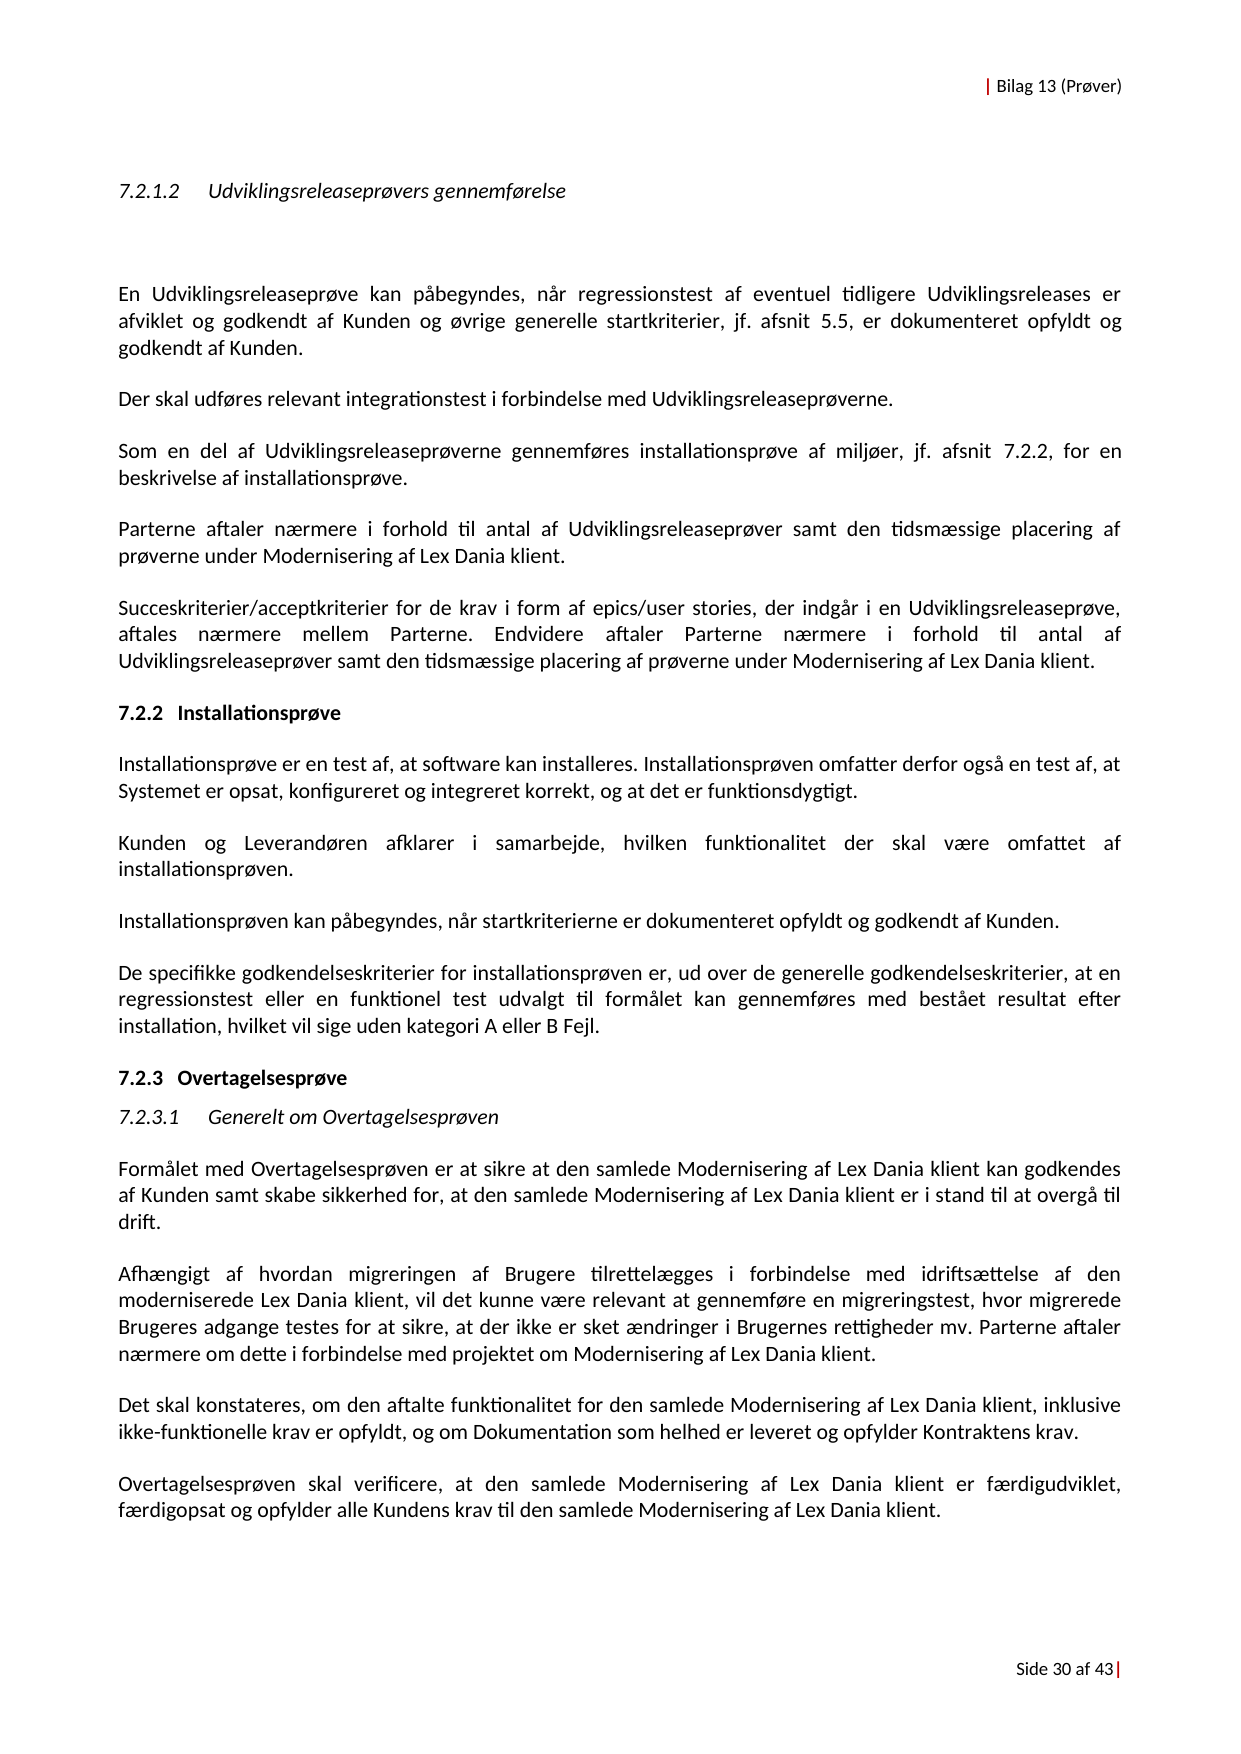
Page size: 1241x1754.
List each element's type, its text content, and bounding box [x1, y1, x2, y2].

subtitle Installationsprøve [118, 699, 1122, 726]
text De specifikke godkendelseskriterier for installationsprøven er, ud over de generelle godkendelseskriterier, at en regressionstest eller en funktionel test udvalgt til formålet kan gennemføres med bestået resultat efter installation, hvilket vil sige uden kategori A eller B Fejl. [118, 959, 1122, 1039]
text Succeskriterier/acceptkriterier for de krav i form af epics/user stories, der indgår i en Udviklingsreleaseprøve, aftales nærmere mellem Parterne. Endvidere aftaler Parterne nærmere i forhold til antal af Udviklingsreleaseprøver samt den tidsmæssige placering af prøverne under Modernisering af Lex Dania klient. [118, 594, 1122, 674]
text Installationsprøve er en test af, at software kan installeres. Installationsprøven omfatter derfor også en test af, at Systemet er opsat, konfigureret og integreret korrekt, og at det er funktionsdygtigt. [118, 751, 1122, 804]
text Overtagelsesprøven skal verificere, at den samlede Modernisering af Lex Dania klient er færdigudviklet, færdigopsat og opfylder alle Kundens krav til den samlede Modernisering af Lex Dania klient. [118, 1470, 1122, 1523]
text Formålet med Overtagelsesprøven er at sikre at den samlede Modernisering af Lex Dania klient kan godkendes af Kunden samt skabe sikkerhed for, at den samlede Modernisering af Lex Dania klient er i stand til at overgå til drift. [118, 1155, 1122, 1235]
subtitle Generelt om Overtagelsesprøven [118, 1103, 1122, 1130]
text Som en del af Udviklingsreleaseprøverne gennemføres installationsprøve af miljøer, jf. afsnit 7.2.2, for en beskrivelse af installationsprøve. [118, 437, 1122, 491]
subtitle Udviklingsreleaseprøvers gennemførelse [118, 177, 1122, 204]
subtitle Overtagelsesprøve [118, 1064, 1122, 1091]
text En Udviklingsreleaseprøve kan påbegyndes, når regressionstest af eventuel tidligere Udviklingsreleases er afviklet og godkendt af Kunden og øvrige generelle startkriterier, jf. afsnit 5.5, er dokumenteret opfyldt og godkendt af Kunden. [118, 281, 1122, 361]
text Kunden og Leverandøren afklarer i samarbejde, hvilken funktionalitet der skal være omfattet af installationsprøven. [118, 829, 1122, 882]
text Der skal udføres relevant integrationstest i forbindelse med Udviklingsreleaseprøverne. [118, 386, 1122, 412]
text Afhængigt af hvordan migreringen af Brugere tilrettelægges i forbindelse med idriftsættelse af den moderniserede Lex Dania klient, vil det kunne være relevant at gennemføre en migreringstest, hvor migrerede Brugeres adgange testes for at sikre, at der ikke er sket ændringer i Brugernes rettigheder mv. Parterne aftaler nærmere om dette i forbindelse med projektet om Modernisering af Lex Dania klient. [118, 1260, 1122, 1366]
text Det skal konstateres, om den aftalte funktionalitet for den samlede Modernisering af Lex Dania klient, inklusive ikke-funktionelle krav er opfyldt, og om Dokumentation som helhed er leveret og opfylder Kontraktens krav. [118, 1391, 1122, 1445]
text Parterne aftaler nærmere i forhold til antal af Udviklingsreleaseprøver samt den tidsmæssige placering af prøverne under Modernisering af Lex Dania klient. [118, 516, 1122, 569]
text Installationsprøven kan påbegyndes, når startkriterierne er dokumenteret opfyldt og godkendt af Kunden. [118, 907, 1122, 934]
